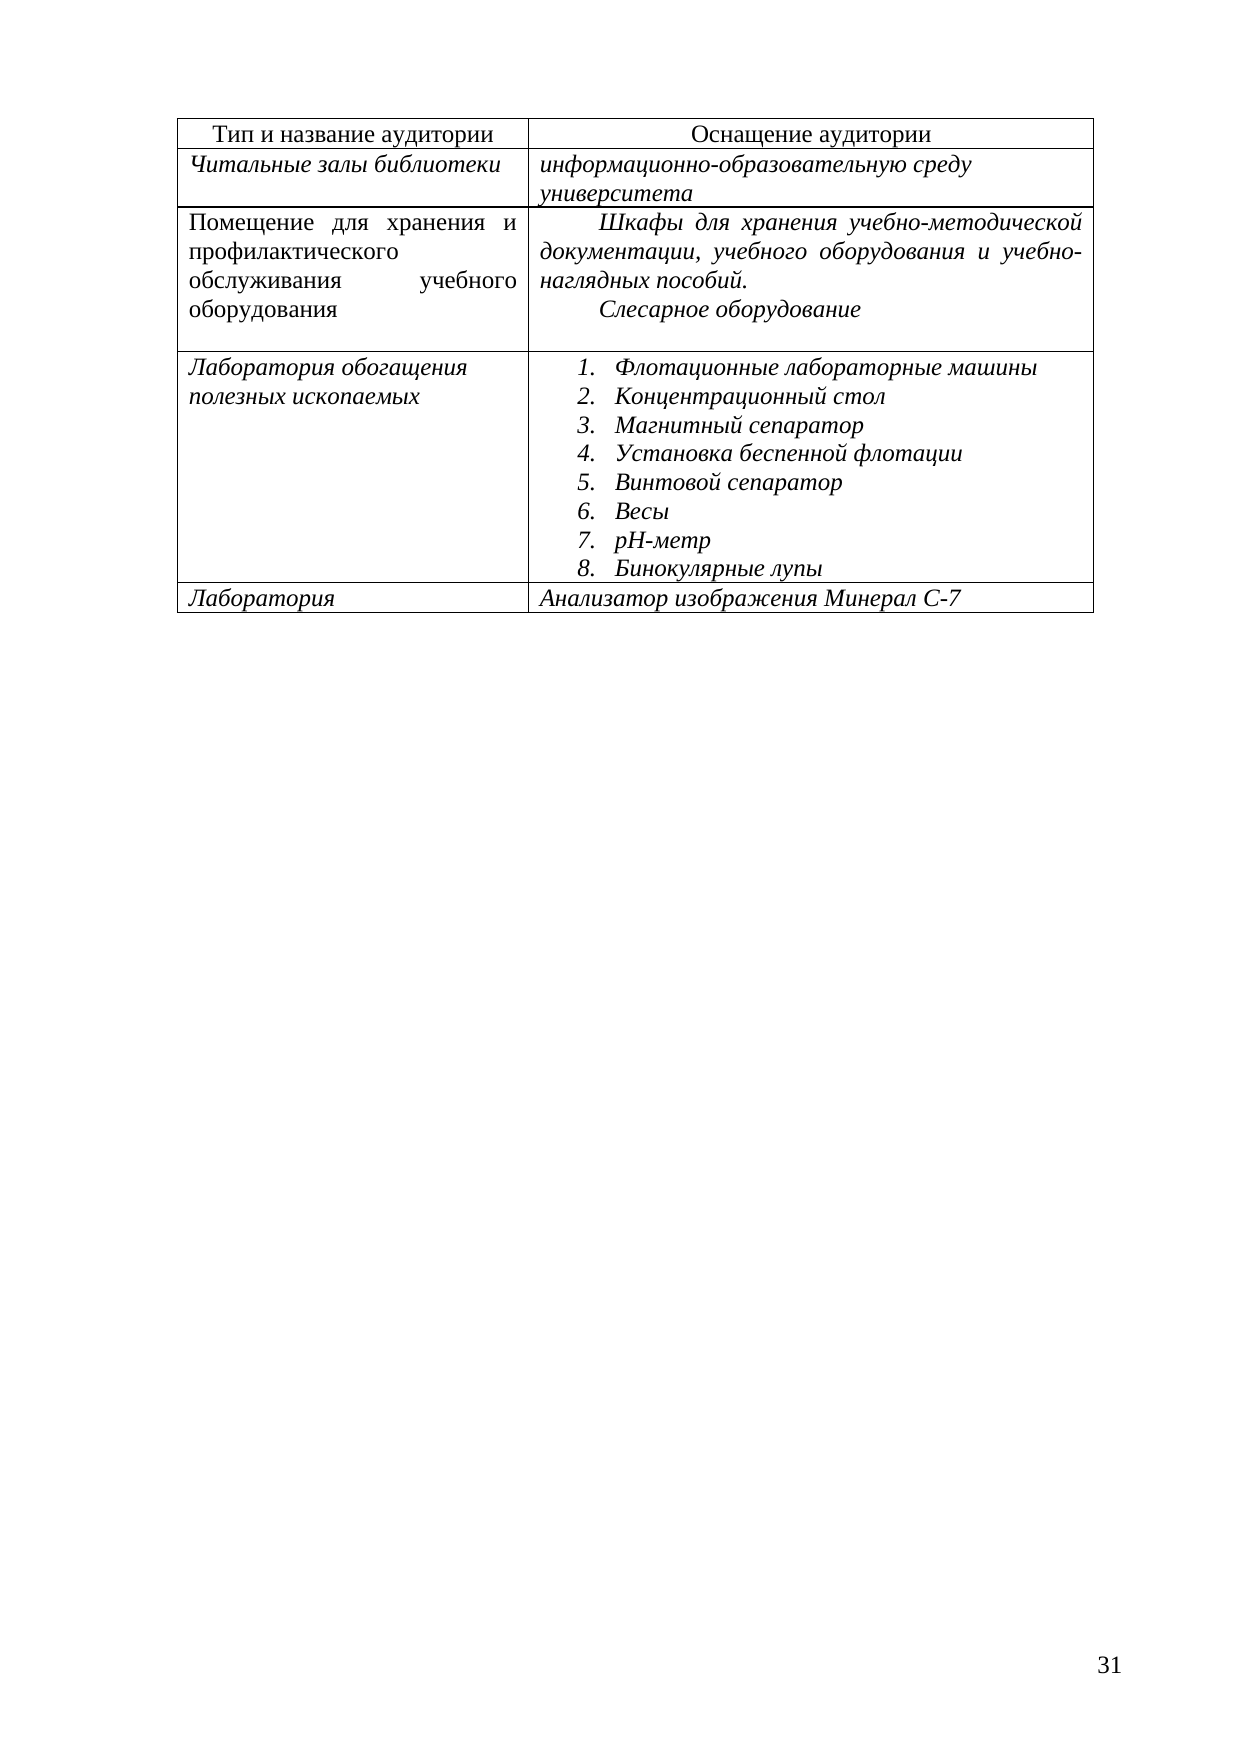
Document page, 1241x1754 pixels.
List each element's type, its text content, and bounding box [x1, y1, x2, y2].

table_cell Читальные залы библиотеки [178, 149, 528, 206]
table_cell Анализатор изображения Минерал С-7 [529, 583, 1093, 612]
table_cell Помещение для хранения и профилактического обслуживания учебного оборудования [178, 208, 528, 351]
table_header Тип и название аудитории [178, 119, 528, 148]
table_cell Шкафы для хранения учебно-методической документации, учебного оборудования и учебно-наглядных пособий. Слесарное оборудование [529, 208, 1093, 351]
table_cell Лаборатория [178, 583, 528, 612]
table_cell Лаборатория обогащения полезных ископаемых [178, 352, 528, 582]
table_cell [529, 149, 1093, 206]
table_cell Флотационные лабораторные машины Концентрационный стол Магнитный сепаратор Установка беспенной флотации Винтовой сепаратор Весы рН-метр Бинокулярные лупы [529, 352, 1093, 582]
table_header Оснащение аудитории [529, 119, 1093, 148]
